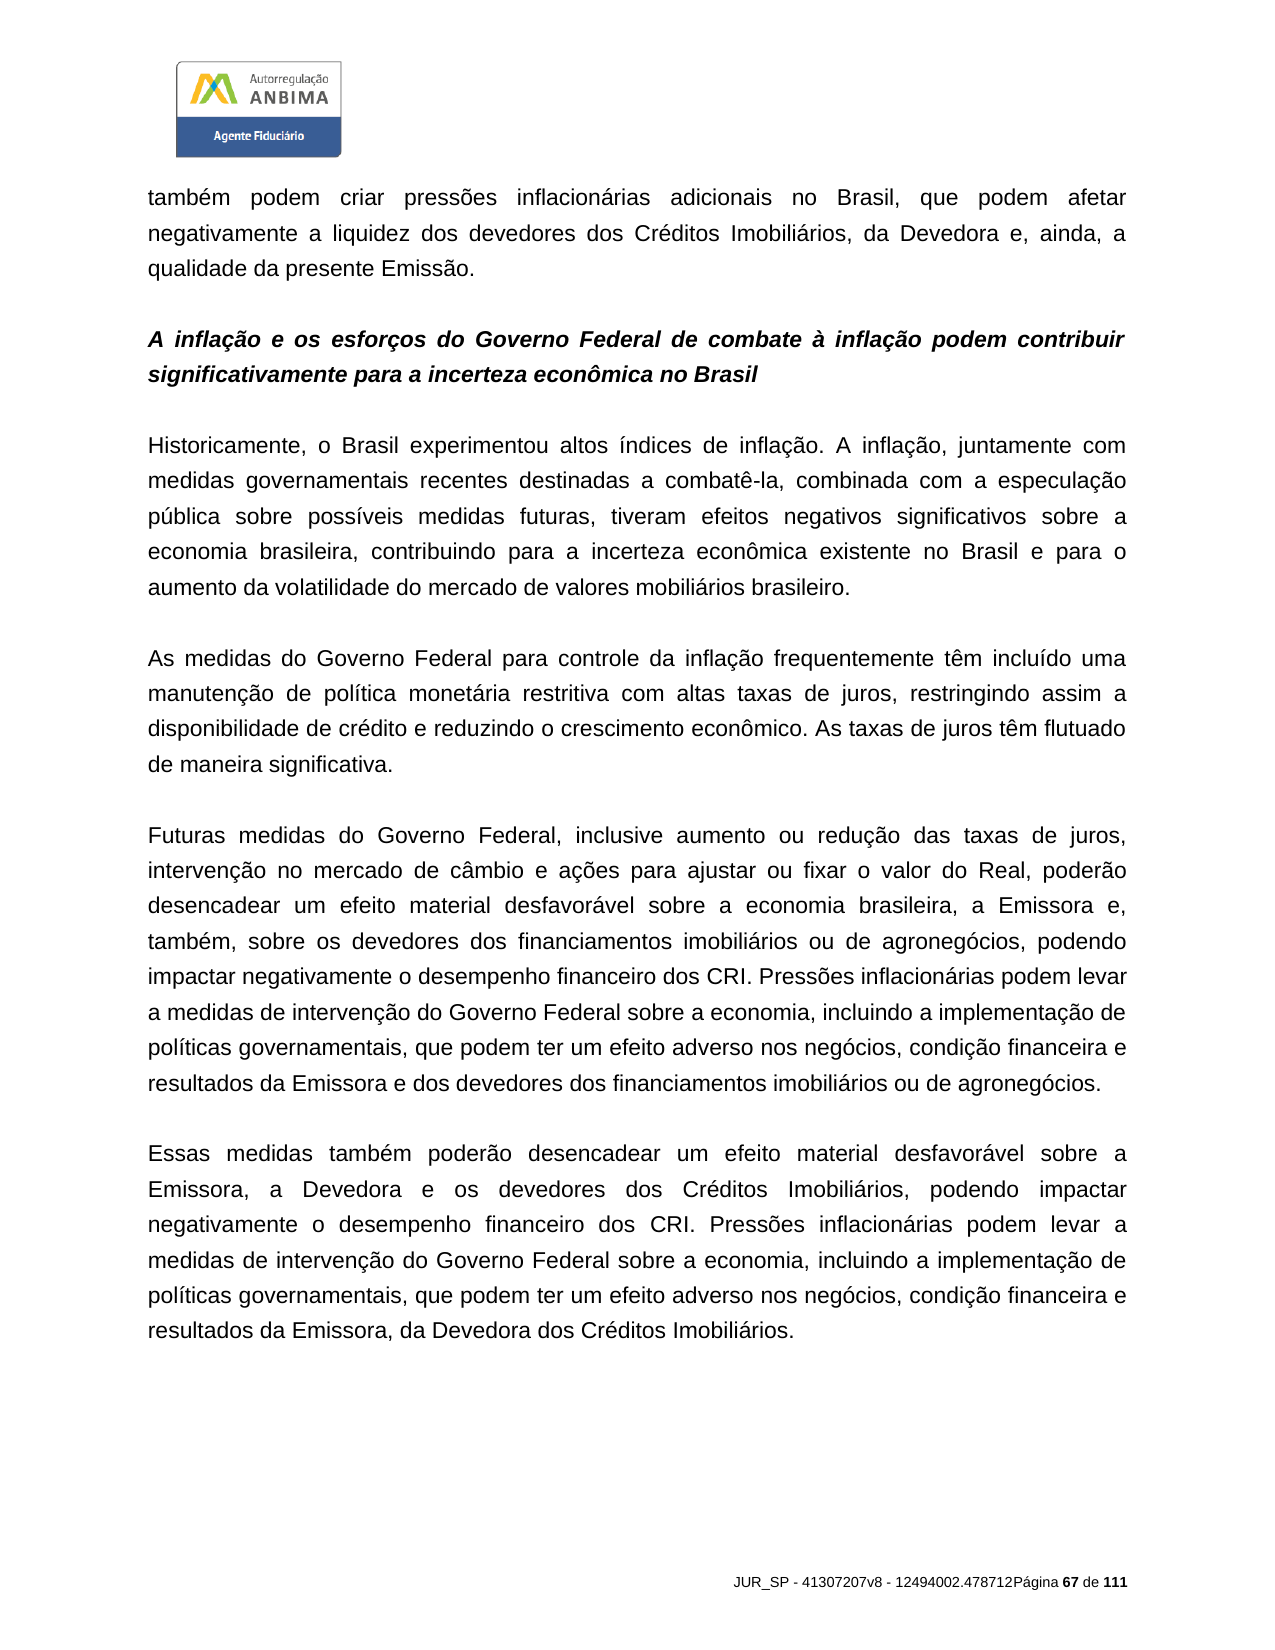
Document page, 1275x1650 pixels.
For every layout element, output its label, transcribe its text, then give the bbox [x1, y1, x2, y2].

text As medidas do Governo Federal para controle da inflação frequentemente têm incluído uma manutenção de política monetária restritiva com altas taxas de juros, restringindo assim a disponibilidade de crédito e reduzindo o crescimento econômico. As taxas de juros têm flutuado de maneira significativa. [148, 638, 1127, 779]
text Futuras medidas do Governo Federal, inclusive aumento ou redução das taxas de juros, intervenção no mercado de câmbio e ações para ajustar ou fixar o valor do Real, poderão desencadear um efeito material desfavorável sobre a economia brasileira, a Emissora e, também, sobre os devedores dos financiamentos imobiliários ou de agronegócios, podendo impactar negativamente o desempenho financeiro dos CRI. Pressões inflacionárias podem levar a medidas de intervenção do Governo Federal sobre a economia, incluindo a implementação de políticas governamentais, que podem ter um efeito adverso nos negócios, condição financeira e resultados da Emissora e dos devedores dos financiamentos imobiliários ou de agronegócios. [148, 815, 1127, 1098]
text Essas medidas também poderão desencadear um efeito material desfavorável sobre a Emissora, a Devedora e os devedores dos Créditos Imobiliários, podendo impactar negativamente o desempenho financeiro dos CRI. Pressões inflacionárias podem levar a medidas de intervenção do Governo Federal sobre a economia, incluindo a implementação de políticas governamentais, que podem ter um efeito adverso nos negócios, condição financeira e resultados da Emissora, da Devedora dos Créditos Imobiliários. [148, 1133, 1127, 1346]
text A inflação e os esforços do Governo Federal de combate à inflação podem contribuir significativamente para a incerteza econômica no Brasil [148, 319, 1127, 390]
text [148, 177, 1127, 283]
text Historicamente, o Brasil experimentou altos índices de inflação. A inflação, juntamente com medidas governamentais recentes destinadas a combatê-la, combinada com a especulação pública sobre possíveis medidas futuras, tiveram efeitos negativos significativos sobre a economia brasileira, contribuindo para a incerteza econômica existente no Brasil e para o aumento da volatilidade do mercado de valores mobiliários brasileiro. [148, 425, 1127, 602]
